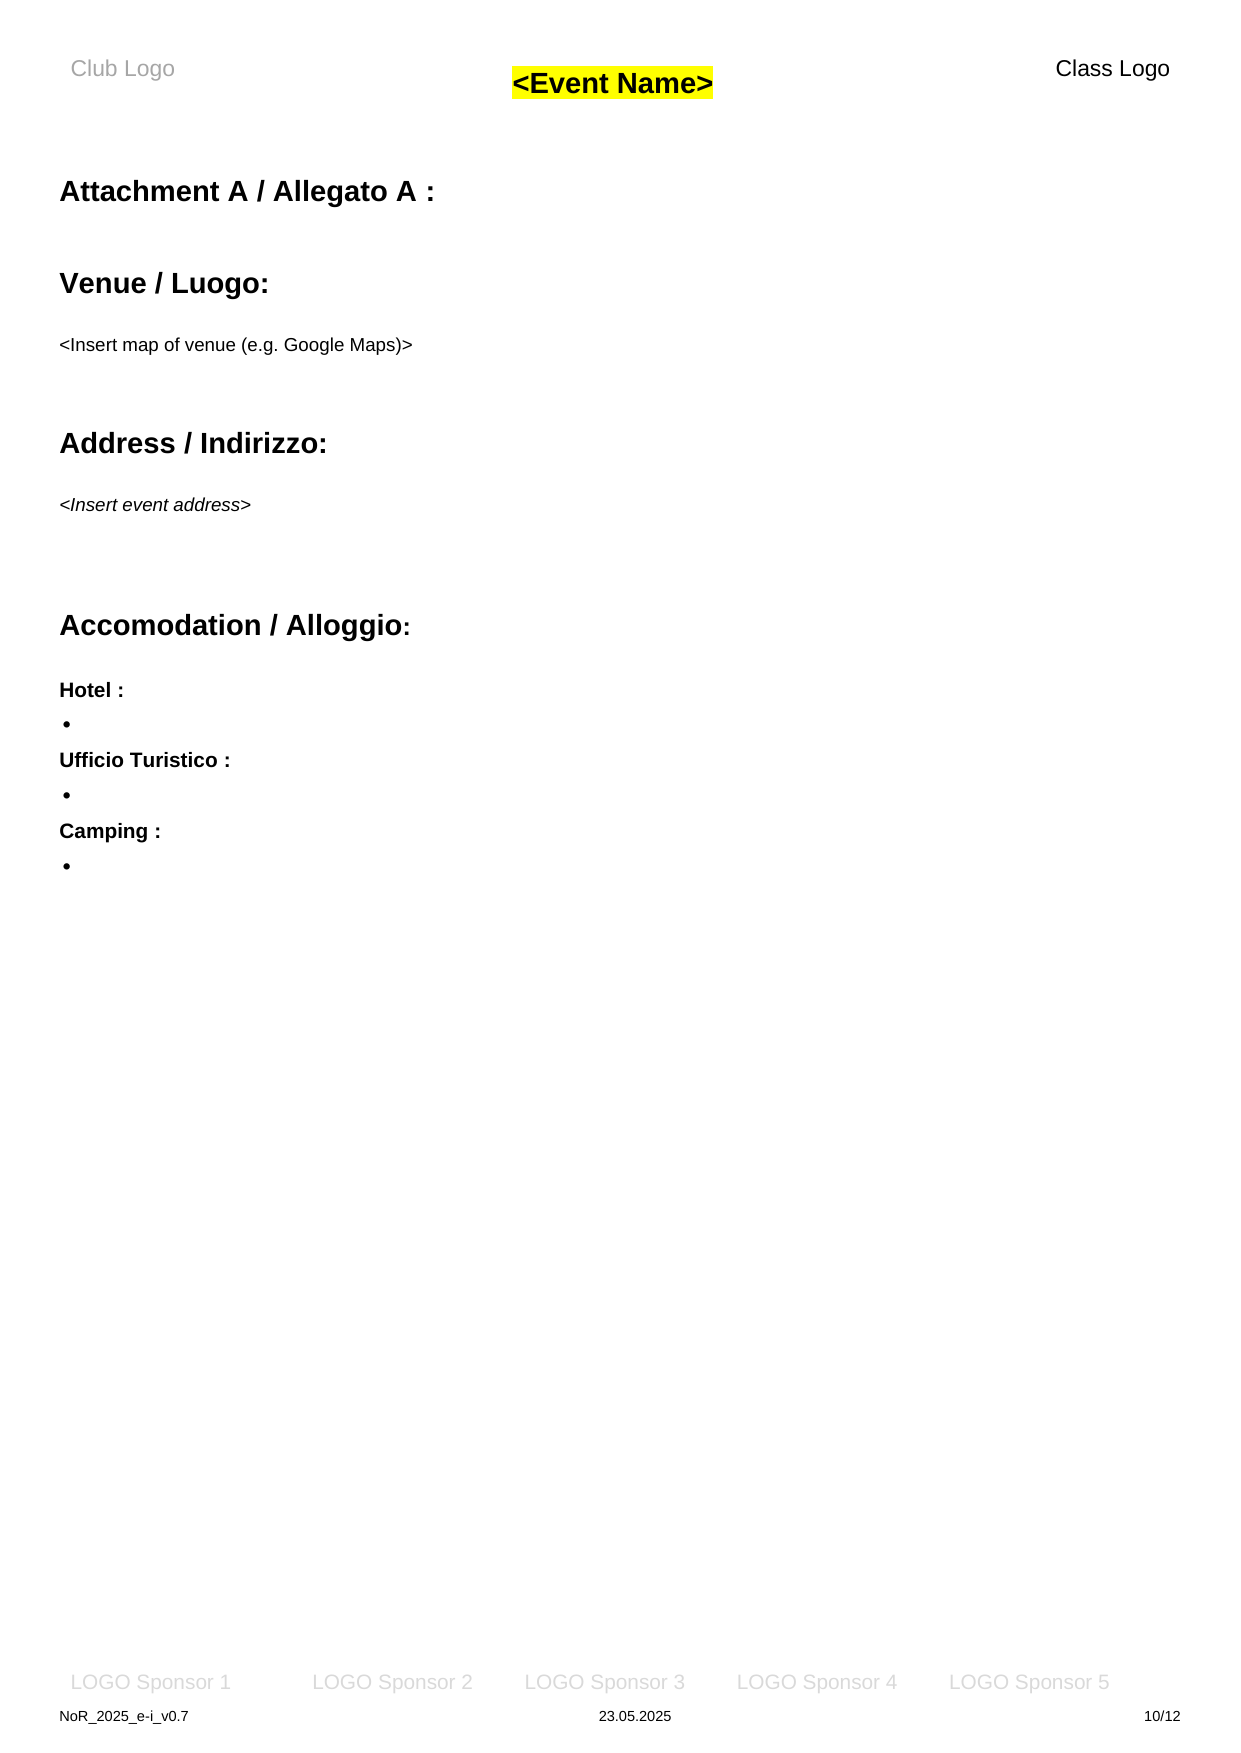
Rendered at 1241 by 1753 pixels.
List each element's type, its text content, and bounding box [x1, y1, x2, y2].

text <Insert event address> [59, 494, 1181, 515]
title Ufficio Turistico : [59, 748, 1181, 772]
title Attachment A / Allegato A : [59, 174, 1181, 207]
title Accomodation / Alloggio: [59, 608, 1181, 641]
title Address / Indirizzo: [59, 426, 1181, 459]
title Camping : [59, 819, 1181, 843]
text <Insert map of venue (e.g. Google Maps)> [59, 333, 1181, 355]
title Hotel : [59, 678, 1181, 702]
title Venue / Luogo: [59, 266, 1181, 299]
